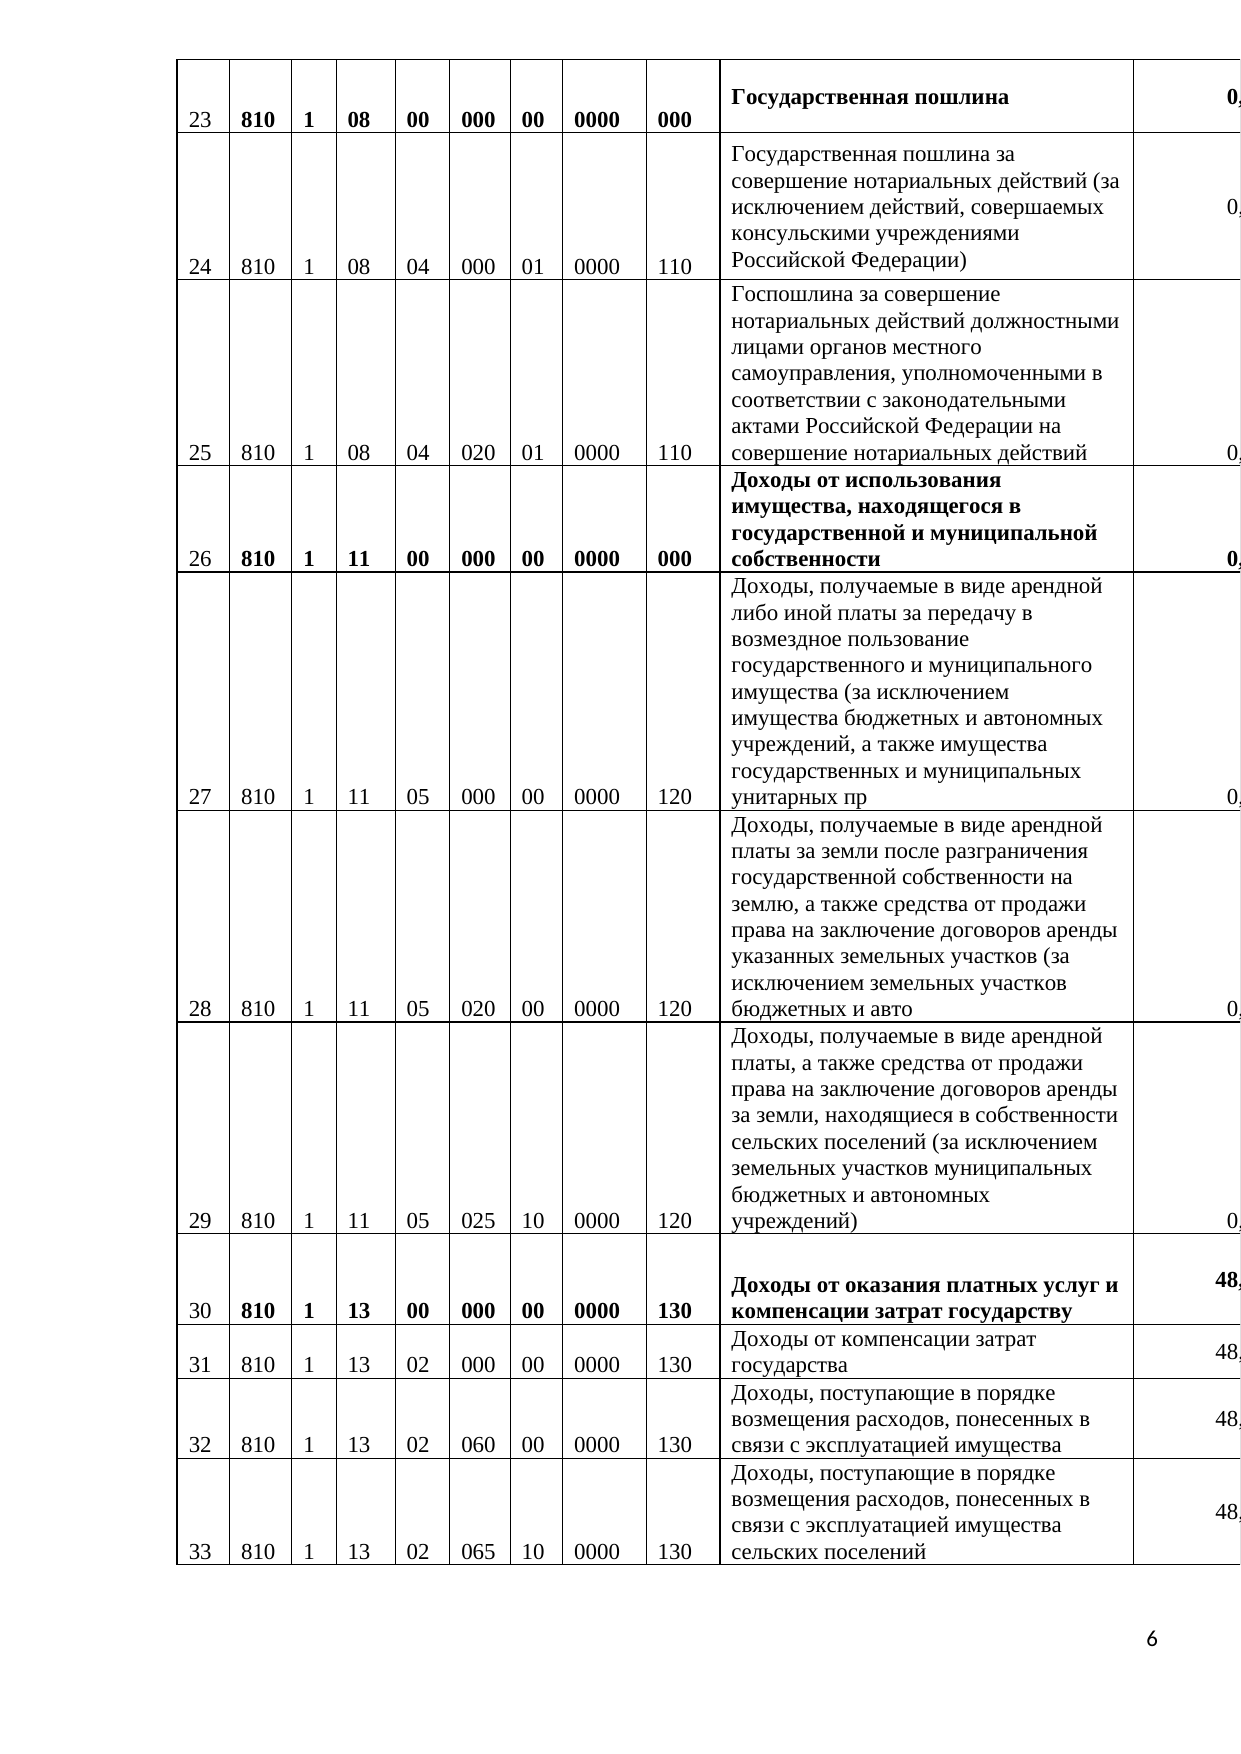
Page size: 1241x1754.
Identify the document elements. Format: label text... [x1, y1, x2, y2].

table_cell 08 [337, 280, 395, 465]
table_cell 28 [178, 811, 229, 1021]
table_cell 10 [511, 1459, 562, 1564]
table_cell 0000 [563, 133, 646, 279]
table_cell Доходы, поступающие в порядке возмещения расходов, понесенных в связи с эксплуатацией имущества сельских поселений [721, 1459, 1133, 1564]
table_cell 020 [450, 811, 510, 1021]
table_cell 01 [511, 133, 562, 279]
table_cell 08 [337, 60, 395, 132]
table_cell 00 [511, 573, 562, 809]
table_cell 11 [337, 811, 395, 1021]
table_cell 26 [178, 466, 229, 571]
table_cell 23 [178, 60, 229, 132]
table_cell 0,2 [1134, 60, 1240, 132]
table_cell 1 [292, 60, 336, 132]
table_cell 24 [178, 133, 229, 279]
table_cell 05 [396, 1023, 449, 1233]
table_cell 48,0 [1134, 1459, 1240, 1564]
table_cell 810 [230, 60, 291, 132]
table_cell 810 [230, 280, 291, 465]
table_cell 48,0 [1134, 1234, 1240, 1324]
table_cell 000 [450, 466, 510, 571]
table_cell 13 [337, 1234, 395, 1324]
table_cell 0,7 [1134, 466, 1240, 571]
table_cell 27 [178, 573, 229, 809]
table_cell 1 [292, 1325, 336, 1378]
table_cell 000 [450, 573, 510, 809]
table_cell 0000 [563, 811, 646, 1021]
table_cell 130 [647, 1325, 719, 1378]
table_cell 00 [511, 1325, 562, 1378]
table_cell Доходы, поступающие в порядке возмещения расходов, понесенных в связи с эксплуатацией имущества [721, 1379, 1133, 1458]
table_cell 0,7 [1134, 1023, 1240, 1233]
table_cell 120 [647, 573, 719, 809]
table_cell 0,2 [1134, 133, 1240, 279]
table_cell 00 [396, 60, 449, 132]
table_cell 04 [396, 280, 449, 465]
table_cell 025 [450, 1023, 510, 1233]
table_cell 0000 [563, 1234, 646, 1324]
table_cell 00 [511, 1379, 562, 1458]
table_cell 1 [292, 1379, 336, 1458]
table_cell 33 [178, 1459, 229, 1564]
table_cell 810 [230, 1234, 291, 1324]
table_cell 13 [337, 1379, 395, 1458]
table_cell 08 [337, 133, 395, 279]
table_cell 13 [337, 1325, 395, 1378]
table_cell 810 [230, 133, 291, 279]
table_cell 00 [396, 466, 449, 571]
table_cell Доходы от использования имущества, находящегося в государственной и муниципальной собственности [721, 466, 1133, 571]
table_cell 02 [396, 1325, 449, 1378]
table_cell 810 [230, 1325, 291, 1378]
table_cell 05 [396, 811, 449, 1021]
table_cell 05 [396, 573, 449, 809]
table_cell 10 [511, 1023, 562, 1233]
table_cell 0,7 [1134, 573, 1240, 809]
table_cell 48,0 [1134, 1379, 1240, 1458]
table_cell 810 [230, 573, 291, 809]
table_cell 11 [337, 466, 395, 571]
table_cell 065 [450, 1459, 510, 1564]
table_cell 29 [178, 1023, 229, 1233]
table_cell 130 [647, 1379, 719, 1458]
table_cell 000 [450, 60, 510, 132]
table_cell 0000 [563, 466, 646, 571]
table_cell 1 [292, 280, 336, 465]
table_cell 0,2 [1134, 280, 1240, 465]
table_cell 00 [511, 466, 562, 571]
table_cell 120 [647, 811, 719, 1021]
table_cell 0,7 [1134, 811, 1240, 1021]
table_cell 0000 [563, 1459, 646, 1564]
table_cell 810 [230, 811, 291, 1021]
table_cell 130 [647, 1459, 719, 1564]
table_cell 00 [396, 1234, 449, 1324]
table_cell 1 [292, 1234, 336, 1324]
table_cell 1 [292, 1023, 336, 1233]
table_cell 000 [647, 466, 719, 571]
table_cell 000 [450, 1325, 510, 1378]
table_cell Доходы, получаемые в виде арендной платы, а также средства от продажи права на заключение договоров аренды за земли, находящиеся в собственности сельских поселений (за исключением земельных участков муниципальных бюджетных и автономных учреждений) [721, 1023, 1133, 1233]
table_cell 01 [511, 280, 562, 465]
table_cell 04 [396, 133, 449, 279]
table_cell Государственная пошлина за совершение нотариальных действий (за исключением действий, совершаемых консульскими учреждениями Российской Федерации) [721, 133, 1133, 279]
table_cell Доходы, получаемые в виде арендной платы за земли после разграничения государственной собственности на землю, а также средства от продажи права на заключение договоров аренды указанных земельных участков (за исключением земельных участков бюджетных и авто [721, 811, 1133, 1021]
table_cell 810 [230, 466, 291, 571]
table_cell Государственная пошлина [721, 60, 1133, 132]
table_cell 1 [292, 466, 336, 571]
table_cell 11 [337, 1023, 395, 1233]
table_cell 32 [178, 1379, 229, 1458]
table_cell 1 [292, 1459, 336, 1564]
table_cell 48,0 [1134, 1325, 1240, 1378]
table_cell 0000 [563, 280, 646, 465]
table_cell 00 [511, 60, 562, 132]
table_cell 000 [647, 60, 719, 132]
table_cell 810 [230, 1459, 291, 1564]
table_cell 02 [396, 1379, 449, 1458]
table_cell 810 [230, 1023, 291, 1233]
table_cell 000 [450, 133, 510, 279]
table_cell 0000 [563, 1325, 646, 1378]
table_cell 13 [337, 1459, 395, 1564]
table_cell 000 [450, 1234, 510, 1324]
table_cell 1 [292, 573, 336, 809]
table_cell Госпошлина за совершение нотариальных действий должностными лицами органов местного самоуправления, уполномоченными в соответствии с законодательными актами Российской Федерации на совершение нотариальных действий [721, 280, 1133, 465]
table_cell 0000 [563, 1023, 646, 1233]
table_cell 1 [292, 133, 336, 279]
table_cell 02 [396, 1459, 449, 1564]
table_cell 120 [647, 1023, 719, 1233]
table_cell 31 [178, 1325, 229, 1378]
table_cell 11 [337, 573, 395, 809]
table_cell 00 [511, 811, 562, 1021]
table_cell 25 [178, 280, 229, 465]
table_cell 110 [647, 133, 719, 279]
table_cell 0000 [563, 573, 646, 809]
table_cell 810 [230, 1379, 291, 1458]
table_cell 060 [450, 1379, 510, 1458]
table_cell 0000 [563, 1379, 646, 1458]
table_cell 0000 [563, 60, 646, 132]
table_cell 30 [178, 1234, 229, 1324]
table_cell 110 [647, 280, 719, 465]
table_cell Доходы от оказания платных услуг и компенсации затрат государству [721, 1234, 1133, 1324]
table_cell Доходы, получаемые в виде арендной либо иной платы за передачу в возмездное пользование государственного и муниципального имущества (за исключением имущества бюджетных и автономных учреждений, а также имущества государственных и муниципальных унитарных пр [721, 573, 1133, 809]
table_cell 020 [450, 280, 510, 465]
table_cell 1 [292, 811, 336, 1021]
table_cell 00 [511, 1234, 562, 1324]
table_cell Доходы от компенсации затрат государства [721, 1325, 1133, 1378]
table_cell 130 [647, 1234, 719, 1324]
